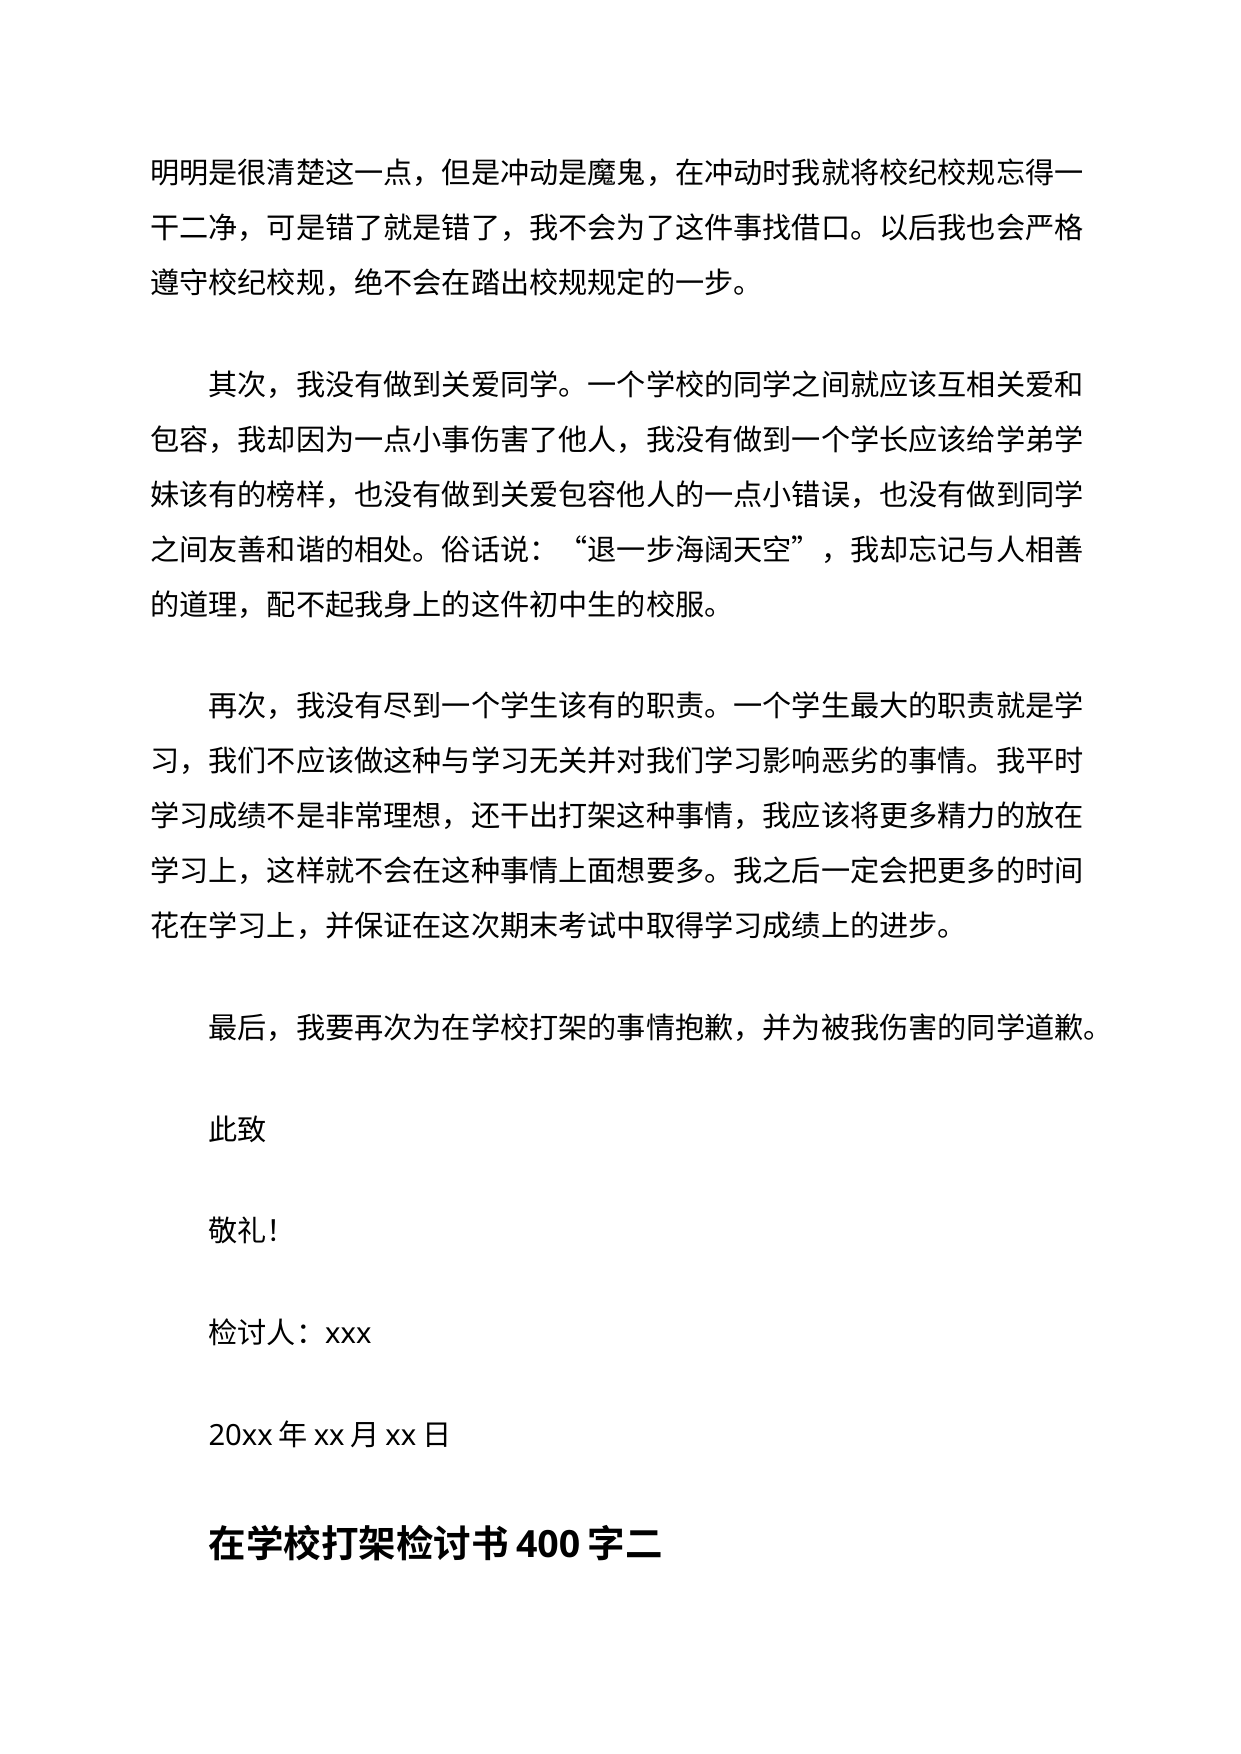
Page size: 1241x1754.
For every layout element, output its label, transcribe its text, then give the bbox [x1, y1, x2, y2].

text 20xx年xx月xx日 [150, 1412, 1090, 1454]
text 再次，我没有尽到一个学生该有的职责。一个学生最大的职责就是学习，我们不应该做这种与学习无关并对我们学习影响恶劣的事情。我平时学习成绩不是非常理想，还干出打架这种事情，我应该将更多精力的放在学习上，这样就不会在这种事情上面想要多。我之后一定会把更多的时间花在学习上，并保证在这次期末考试中取得学习成绩上的进步。 [150, 683, 1090, 945]
text 最后，我要再次为在学校打架的事情抱歉，并为被我伤害的同学道歉。 [150, 1004, 1090, 1047]
text 检讨人：xxx [150, 1309, 1090, 1352]
text 在学校打架检讨书400字二 [150, 1513, 1090, 1568]
text 此致 [150, 1106, 1090, 1148]
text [150, 150, 1090, 302]
text 其次，我没有做到关爱同学。一个学校的同学之间就应该互相关爱和包容，我却因为一点小事伤害了他人，我没有做到一个学长应该给学弟学妹该有的榜样，也没有做到关爱包容他人的一点小错误，也没有做到同学之间友善和谐的相处。俗话说：“退一步海阔天空”，我却忘记与人相善的道理，配不起我身上的这件初中生的校服。 [150, 362, 1090, 623]
text 敬礼！ [150, 1208, 1090, 1250]
